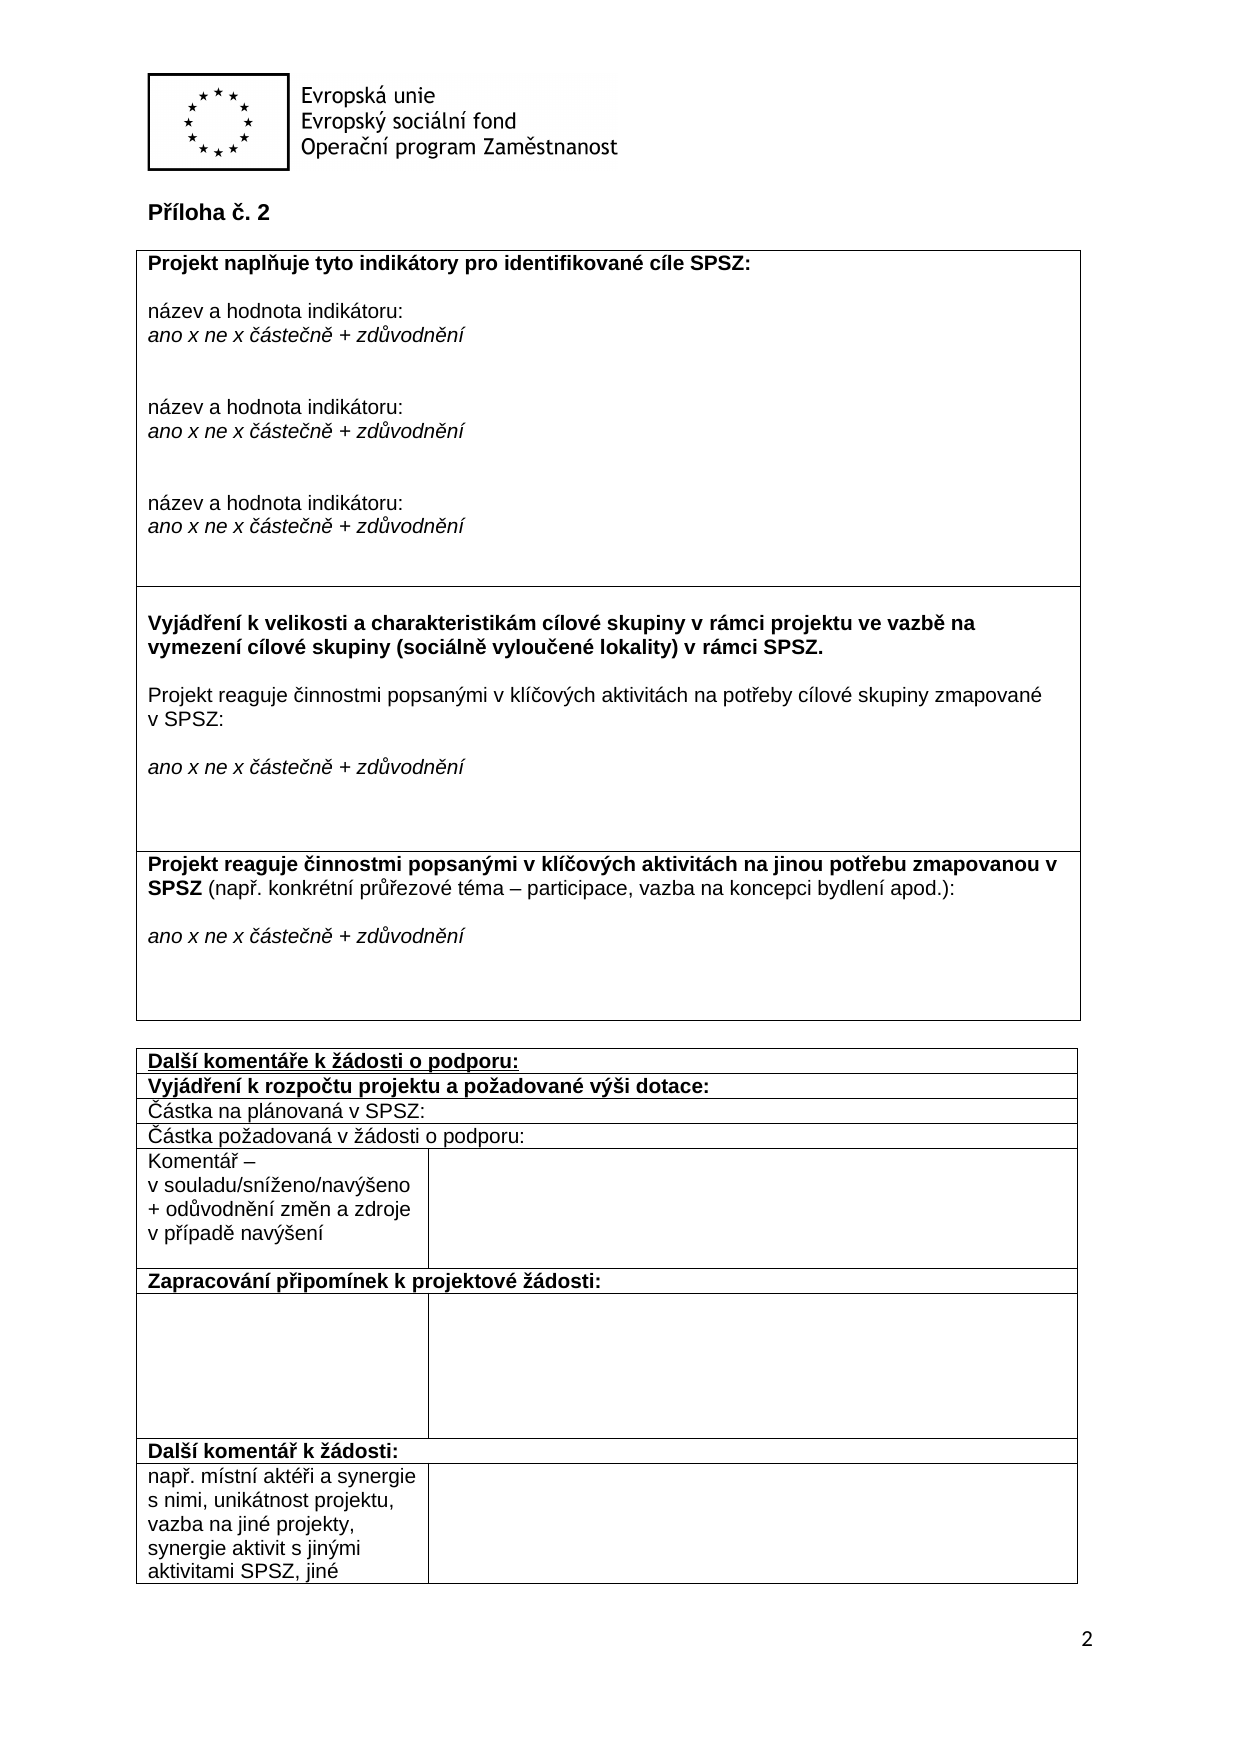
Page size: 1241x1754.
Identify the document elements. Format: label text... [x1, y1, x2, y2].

table_cell Částka požadovaná v žádosti o podporu: [137, 1124, 1077, 1148]
table_cell Částka na plánovaná v SPSZ: [137, 1099, 1077, 1123]
table_cell [137, 1294, 428, 1437]
table_cell [429, 1294, 1077, 1437]
table_cell [429, 1149, 1077, 1268]
table_cell např. místní aktéři a synergie s nimi, unikátnost projektu, vazba na jiné projekty, synergie aktivit s jinými aktivitami SPSZ, jiné [137, 1464, 428, 1583]
table_cell Vyjádření k rozpočtu projektu a požadované výši dotace: [137, 1074, 1077, 1098]
table_cell Zapracování připomínek k projektové žádosti: [137, 1269, 1077, 1293]
table_cell Projekt reaguje činnostmi popsanými v klíčových aktivitách na jinou potřebu zmapovanou v SPSZ (např. konkrétní průřezové téma – participace, vazba na koncepci bydlení apod.): ano x ne x částečně + zdůvodnění [137, 852, 1080, 1019]
table_cell [429, 1464, 1077, 1583]
table_cell Vyjádření k velikosti a charakteristikám cílové skupiny v rámci projektu ve vazbě na vymezení cílové skupiny (sociálně vyloučené lokality) v rámci SPSZ. Projekt reaguje činnostmi popsanými v klíčových aktivitách na potřeby cílové skupiny zmapované v SPSZ: ano x ne x částečně + zdůvodnění [137, 587, 1080, 851]
table_cell Komentář – v souladu/sníženo/navýšeno + odůvodnění změn a zdroje v případě navýšení [137, 1149, 428, 1268]
table_cell Další komentář k žádosti: [137, 1439, 1077, 1462]
table_header Další komentáře k žádosti o podporu: [137, 1049, 1077, 1073]
picture [147, 73, 618, 171]
table_cell Projekt naplňuje tyto indikátory pro identifikované cíle SPSZ: název a hodnota indikátoru: ano x ne x částečně + zdůvodnění název a hodnota indikátoru: ano x ne x částečně + zdůvodnění název a hodnota indikátoru: ano x ne x částečně + zdůvodnění [137, 251, 1080, 586]
